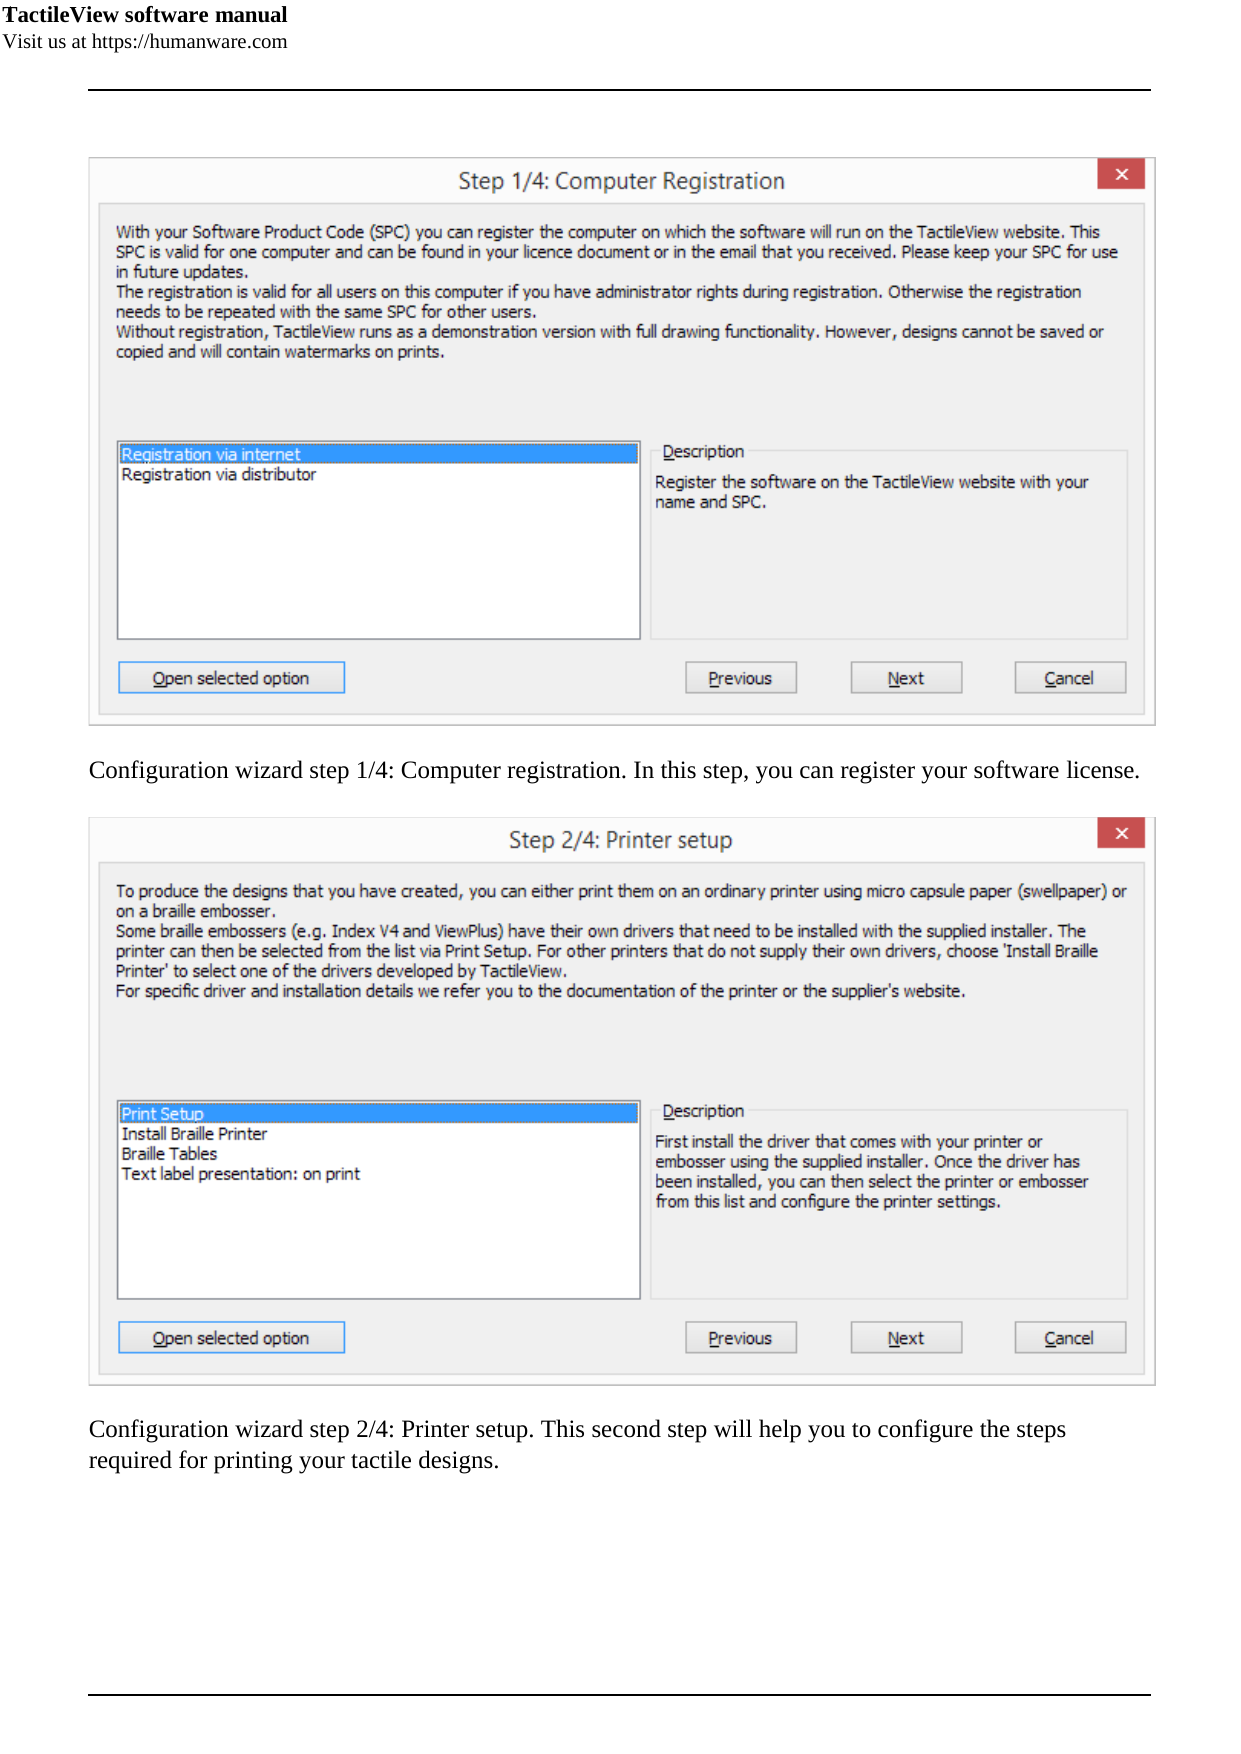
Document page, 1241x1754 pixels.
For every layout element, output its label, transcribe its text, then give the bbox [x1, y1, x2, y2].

text Configuration wizard step 2/4: Printer setup. This second step will help you to configure the steps required for printing your tactile designs. [88, 1414, 1138, 1474]
picture [88, 157, 1156, 726]
text Configuration wizard step 1/4: Computer registration. In this step, you can register your software license. [88, 755, 1163, 784]
picture [88, 817, 1156, 1386]
